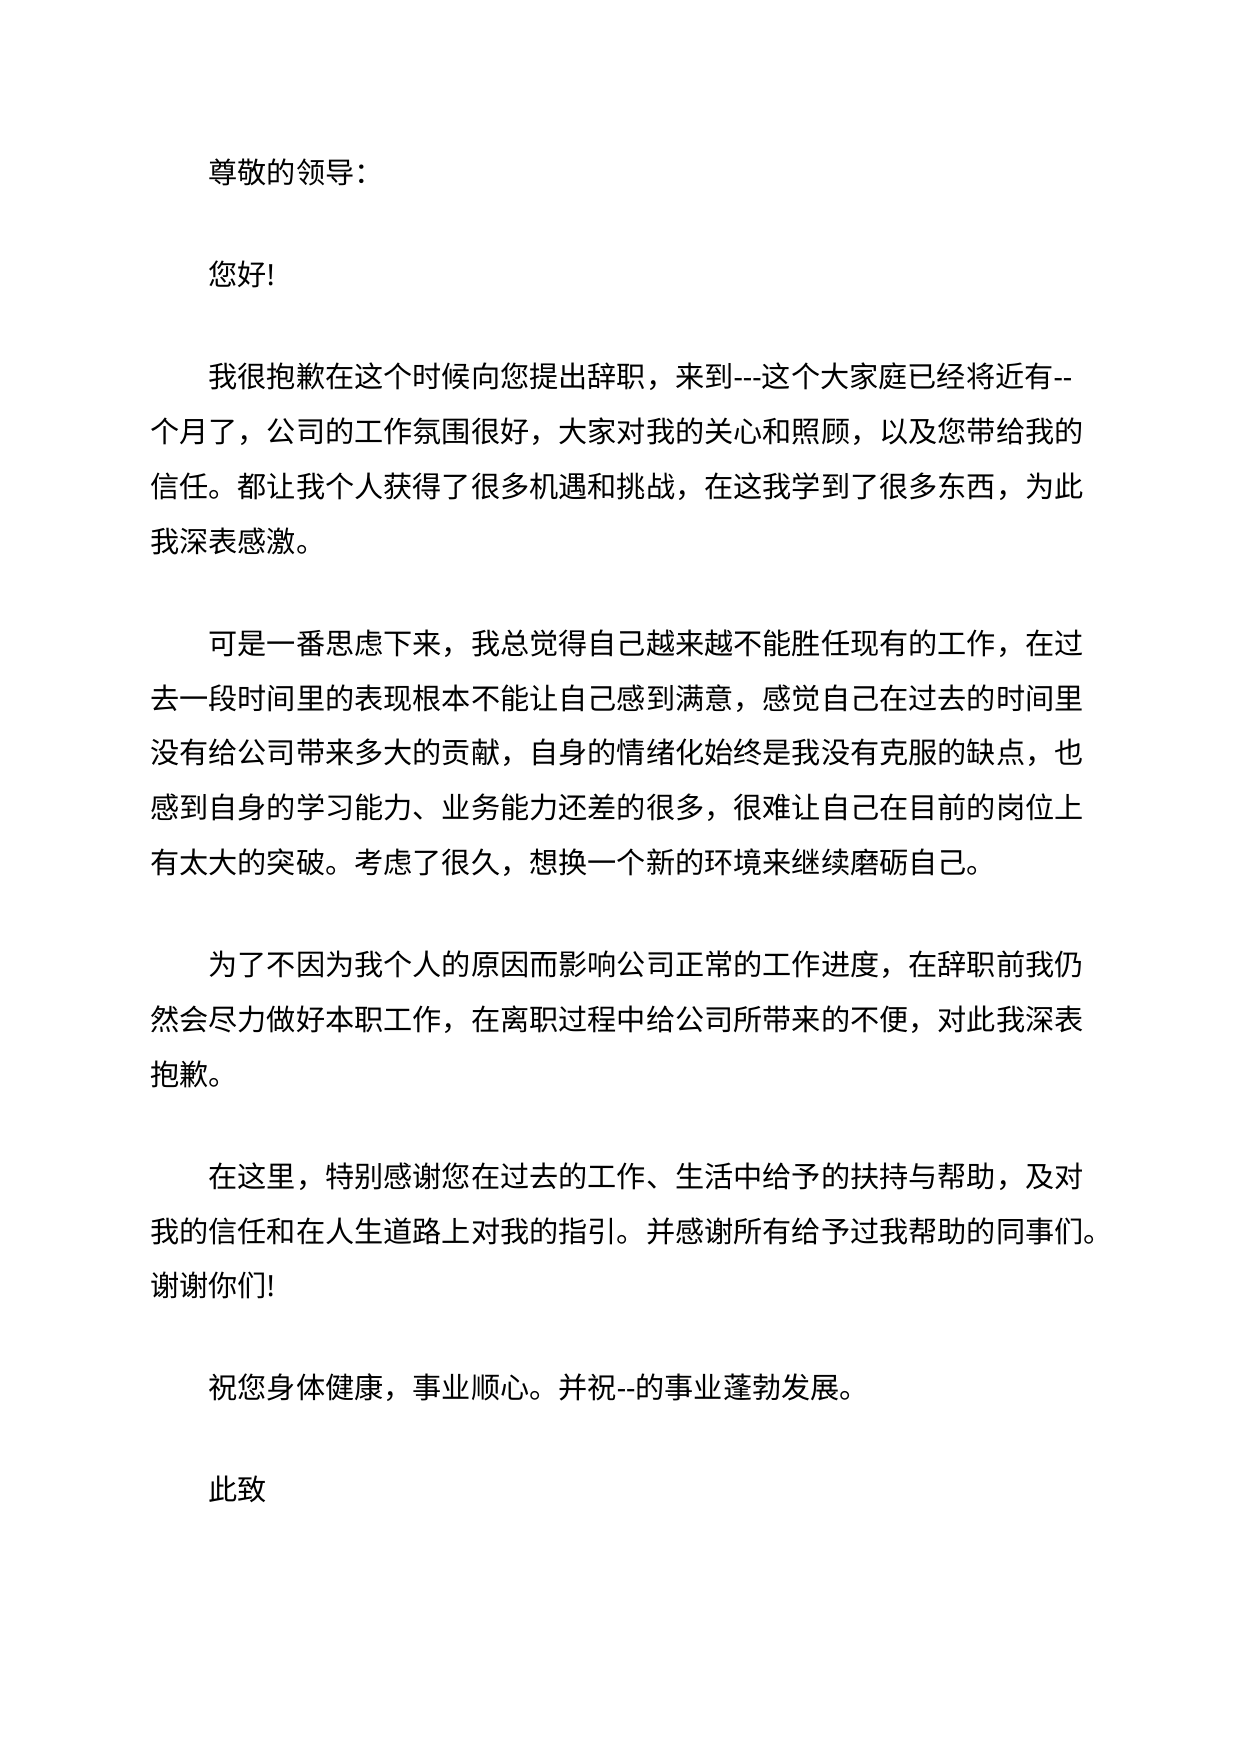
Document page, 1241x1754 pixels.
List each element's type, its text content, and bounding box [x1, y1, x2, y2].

text 祝您身体健康，事业顺心。并祝--的事业蓬勃发展。 [150, 1365, 1090, 1407]
text 可是一番思虑下来，我总觉得自己越来越不能胜任现有的工作，在过去一段时间里的表现根本不能让自己感到满意，感觉自己在过去的时间里没有给公司带来多大的贡献，自身的情绪化始终是我没有克服的缺点，也感到自身的学习能力、业务能力还差的很多，很难让自己在目前的岗位上有太大的突破。考虑了很久，想换一个新的环境来继续磨砺自己。 [150, 620, 1090, 882]
text 您好! [150, 252, 1090, 294]
text 为了不因为我个人的原因而影响公司正常的工作进度，在辞职前我仍然会尽力做好本职工作，在离职过程中给公司所带来的不便，对此我深表抱歉。 [150, 942, 1090, 1094]
text 此致 [150, 1467, 1090, 1509]
text 尊敬的领导： [150, 150, 1090, 192]
text 在这里，特别感谢您在过去的工作、生活中给予的扶持与帮助，及对我的信任和在人生道路上对我的指引。并感谢所有给予过我帮助的同事们。谢谢你们! [150, 1153, 1090, 1305]
text 我很抱歉在这个时候向您提出辞职，来到---这个大家庭已经将近有--个月了，公司的工作氛围很好，大家对我的关心和照顾，以及您带给我的信任。都让我个人获得了很多机遇和挑战，在这我学到了很多东西，为此我深表感激。 [150, 354, 1090, 561]
